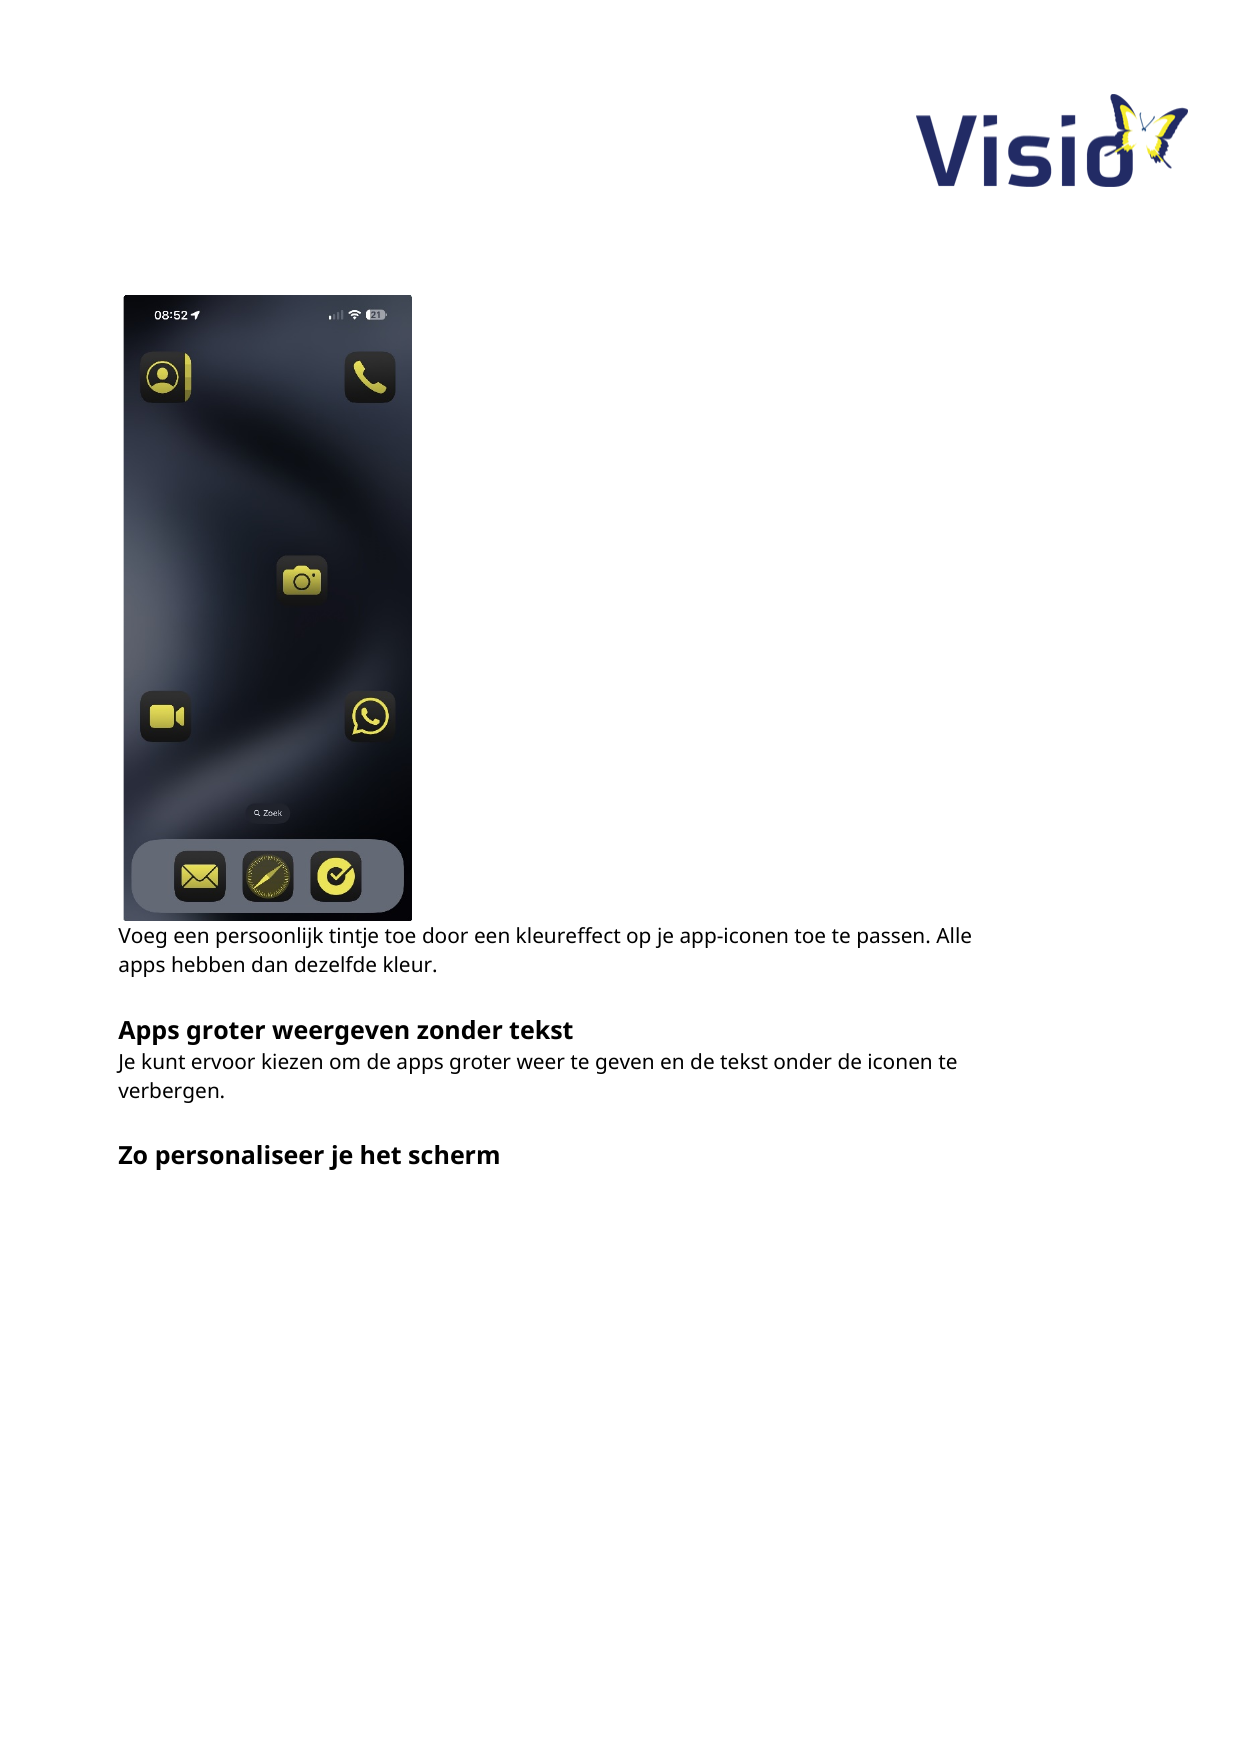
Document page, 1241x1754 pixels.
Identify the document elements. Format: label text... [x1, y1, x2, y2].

picture [904, 89, 1199, 190]
picture [123, 295, 412, 921]
text Voeg een persoonlijk tintje toe door een kleureffect op je app-iconen toe te passen. Alle apps hebben dan dezelfde kleur. [118, 921, 1016, 979]
text Je kunt ervoor kiezen om de apps groter weer te geven en de tekst onder de iconen te verbergen. [118, 1046, 1016, 1105]
subtitle Apps groter weergeven zonder tekst [118, 1012, 1016, 1046]
subtitle Zo personaliseer je het scherm [118, 1138, 1016, 1172]
